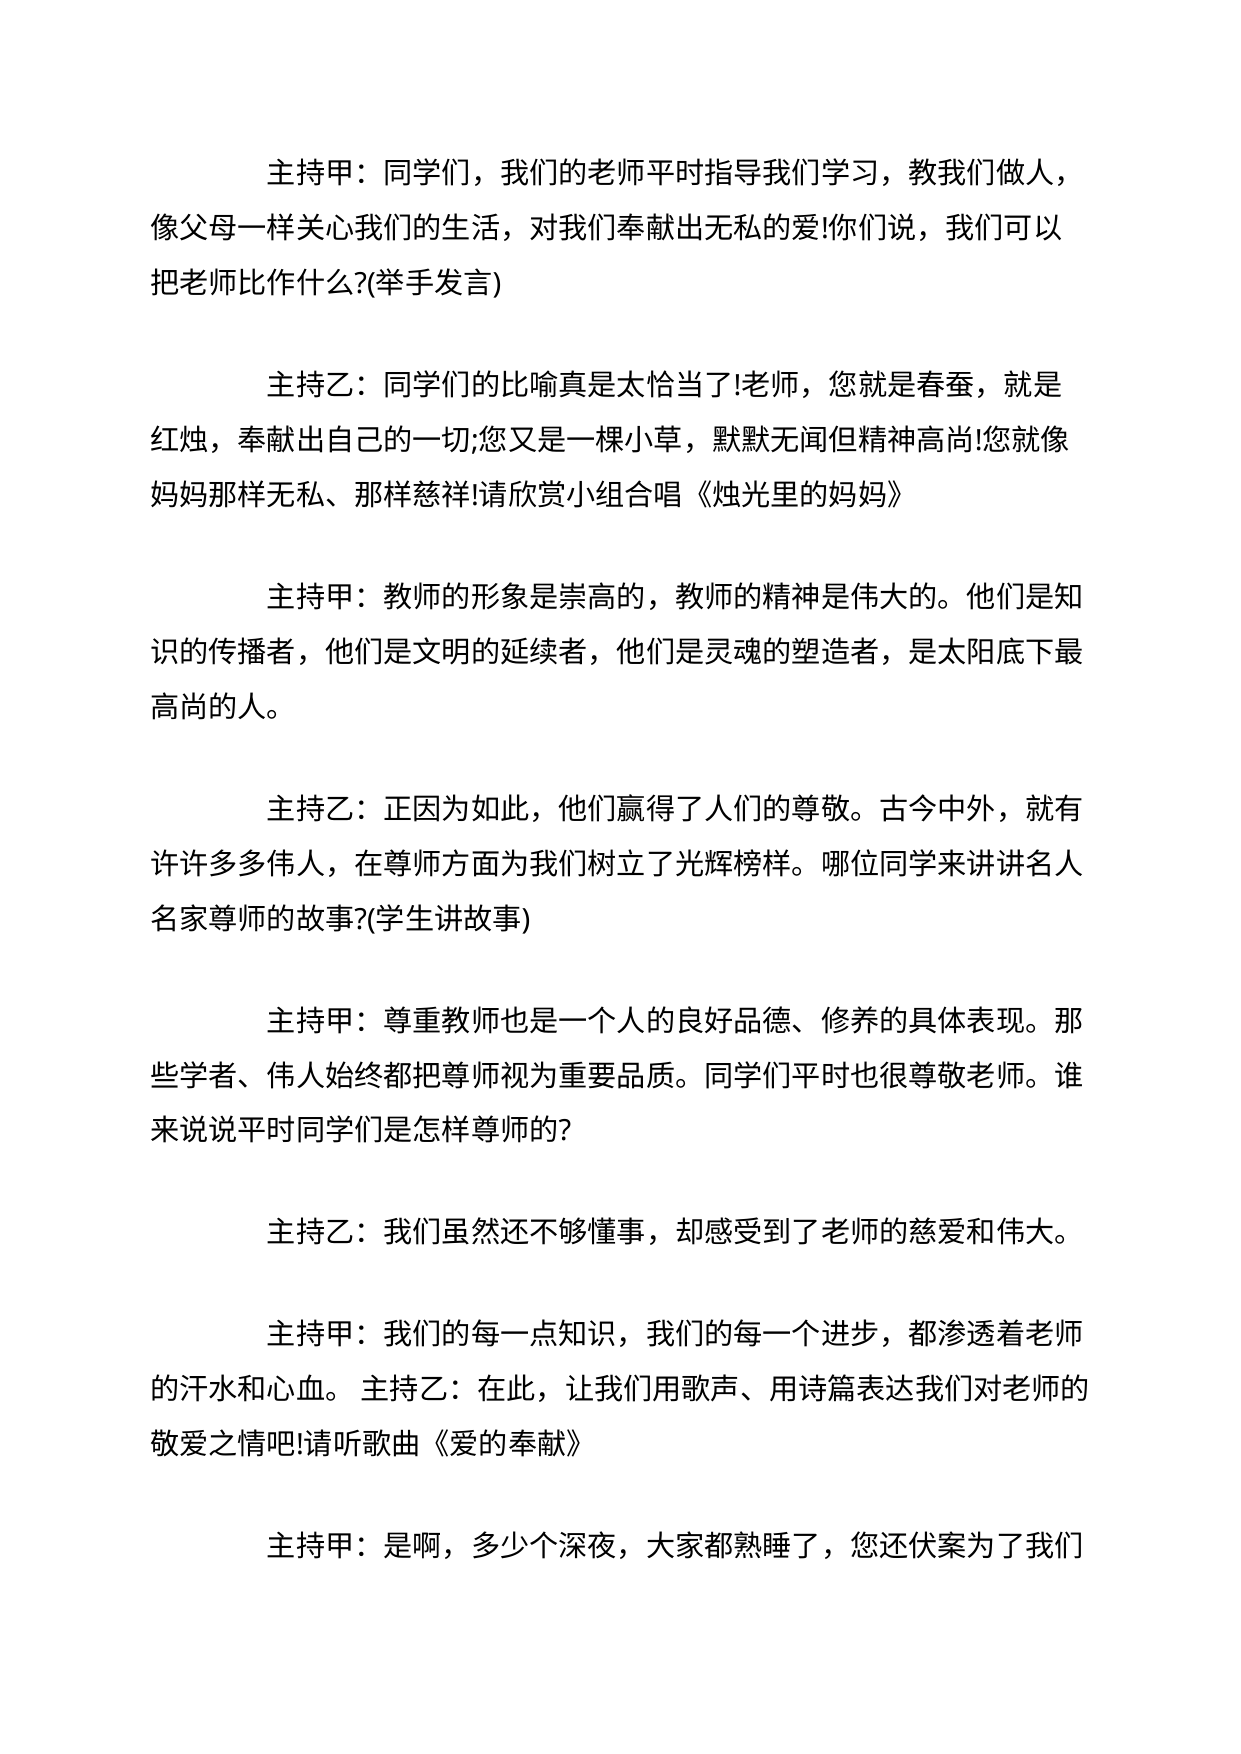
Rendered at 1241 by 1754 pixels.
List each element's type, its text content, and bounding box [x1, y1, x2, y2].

text 主持乙：我们虽然还不够懂事，却感受到了老师的慈爱和伟大。 [150, 1209, 1090, 1251]
text 主持乙：正因为如此，他们赢得了人们的尊敬。古今中外，就有许许多多伟人，在尊师方面为我们树立了光辉榜样。哪位同学来讲讲名人名家尊师的故事?(学生讲故事) [150, 785, 1090, 938]
text 主持甲：同学们，我们的老师平时指导我们学习，教我们做人，像父母一样关心我们的生活，对我们奉献出无私的爱!你们说，我们可以把老师比作什么?(举手发言) [150, 150, 1090, 302]
text 主持甲：尊重教师也是一个人的良好品德、修养的具体表现。那些学者、伟人始终都把尊师视为重要品质。同学们平时也很尊敬老师。谁来说说平时同学们是怎样尊师的? [150, 997, 1090, 1149]
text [150, 1522, 1090, 1565]
text 主持甲：教师的形象是崇高的，教师的精神是伟大的。他们是知识的传播者，他们是文明的延续者，他们是灵魂的塑造者，是太阳底下最高尚的人。 [150, 574, 1090, 726]
text 主持甲：我们的每一点知识，我们的每一个进步，都渗透着老师的汗水和心血。 主持乙：在此，让我们用歌声、用诗篇表达我们对老师的敬爱之情吧!请听歌曲《爱的奉献》 [150, 1311, 1090, 1463]
text 主持乙：同学们的比喻真是太恰当了!老师，您就是春蚕，就是红烛，奉献出自己的一切;您又是一棵小草，默默无闻但精神高尚!您就像妈妈那样无私、那样慈祥!请欣赏小组合唱《烛光里的妈妈》 [150, 362, 1090, 514]
